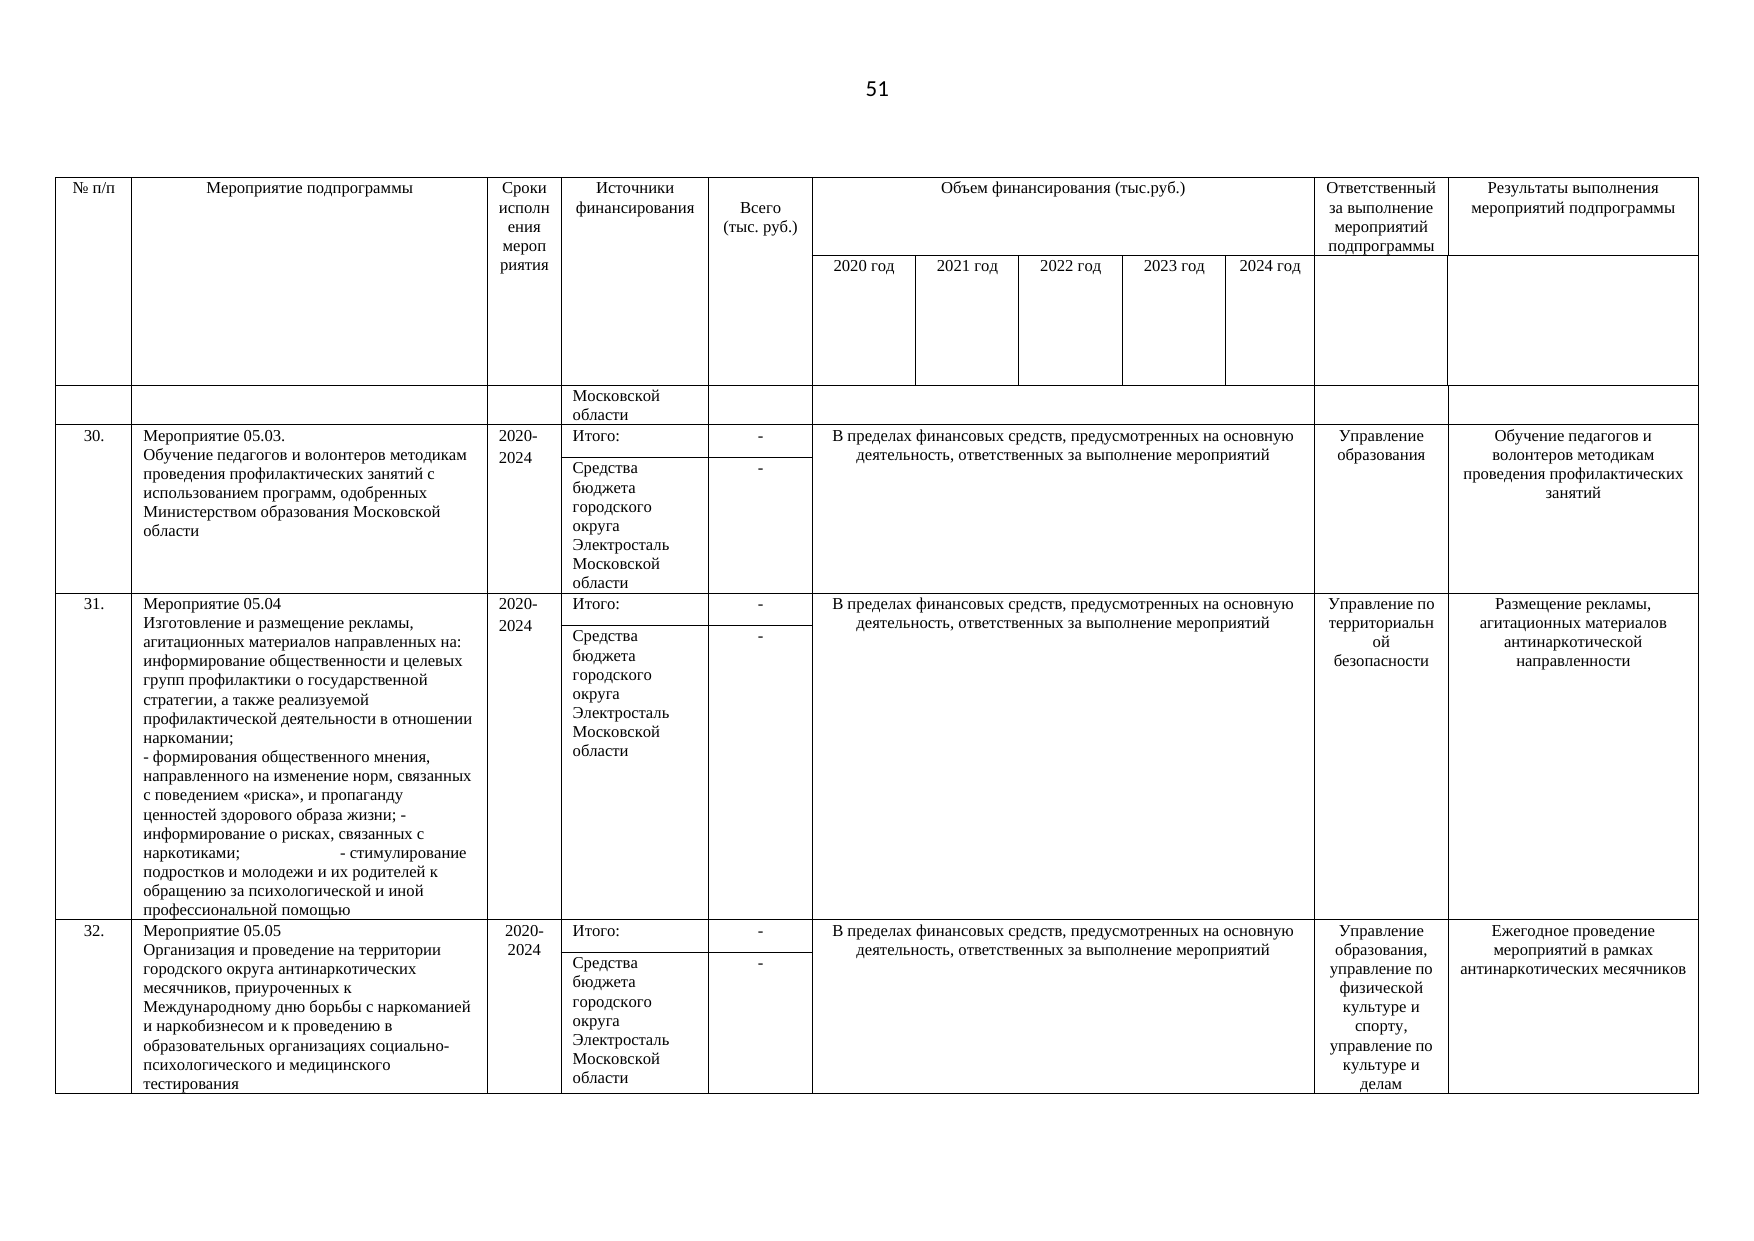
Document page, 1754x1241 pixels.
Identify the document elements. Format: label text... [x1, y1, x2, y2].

table_cell 2023 год [1123, 256, 1225, 385]
table_cell Управление образования, управление по физической культуре и спорту, управление по культуре и делам молодежи, управление по территориальной безопасности [1315, 920, 1448, 1093]
table_header Результаты выполнения мероприятий подпрограммы [1449, 178, 1698, 255]
table_cell 2020-2024 [488, 920, 561, 1093]
table_header Источники финансирования [562, 178, 708, 385]
table_cell 2024 год [1226, 256, 1314, 385]
table_cell 32. [56, 920, 131, 1093]
table_cell Итого: [562, 425, 708, 457]
table_cell 30. [56, 425, 131, 592]
table_cell Средства бюджета городского округа Электросталь Московской области [562, 386, 708, 424]
table_cell - [709, 626, 812, 919]
table_cell Размещение рекламы, агитационных материалов антинаркотической направленности [1449, 594, 1698, 919]
table_cell [1448, 256, 1698, 385]
table_header Ответственный за выполнение мероприятий подпрограммы [1315, 178, 1448, 255]
table_cell Средства бюджета городского округа Электросталь Московской области [562, 626, 708, 919]
table_cell - [709, 953, 812, 1093]
table_cell Управление образования [1315, 425, 1448, 592]
table_cell 2020 год [813, 256, 915, 385]
table_cell В пределах финансовых средств, предусмотренных на основную деятельность, ответственных за выполнение мероприятий [813, 920, 1314, 1093]
table_cell Средства бюджета городского округа Электросталь Московской области [562, 458, 708, 592]
table_header Мероприятие подпрограммы [132, 178, 487, 385]
table_cell 2020-2024 [488, 594, 561, 919]
table_cell В пределах финансовых средств, предусмотренных на основную деятельность, ответственных за выполнение мероприятий [813, 425, 1314, 592]
table_cell - [709, 458, 812, 592]
table_cell Средства бюджета городского округа Электросталь Московской области [562, 953, 708, 1093]
table_cell Итого: [562, 594, 708, 625]
table_cell - [709, 920, 812, 952]
table_cell В пределах финансовых средств, предусмотренных на основную деятельность, ответственных за выполнение мероприятий [813, 594, 1314, 919]
table_cell 2022 год [1019, 256, 1122, 385]
table_cell 31. [56, 594, 131, 919]
table_header Всего (тыс. руб.) [709, 178, 812, 385]
table_cell Мероприятие 05.04 Изготовление и размещение рекламы, агитационных материалов направленных на: информирование общественности и целевых групп профилактики о государственной стратегии, а также реализуемой профилактической деятельности в отношении наркомании; - формирования общественного мнения, направленного на изменение норм, связанных с поведением «риска», и пропаганду ценностей здорового образа жизни; - информирование о рисках, связанных с наркотиками; - стимулирование подростков и молодежи и их родителей к обращению за психологической и иной профессиональной помощью [132, 594, 487, 919]
table_header № п/п [56, 178, 131, 385]
table_cell Мероприятие 05.03. Обучение педагогов и волонтеров методикам проведения профилактических занятий с использованием программ, одобренных Министерством образования Московской области [132, 425, 487, 592]
table_cell - [709, 594, 812, 625]
table_cell 2021 год [916, 256, 1018, 385]
table_cell - [709, 386, 812, 424]
table_cell [1315, 256, 1447, 385]
table_cell Управление по территориальной безопасности [1315, 594, 1448, 919]
table_cell Итого: [562, 920, 708, 952]
table_cell 2020-2024 [488, 425, 561, 592]
table_cell - [709, 425, 812, 457]
table_header Объем финансирования (тыс.руб.) [813, 178, 1314, 255]
table_cell Мероприятие 05.05 Организация и проведение на территории городского округа антинаркотических месячников, приуроченных к Международному дню борьбы с наркоманией и наркобизнесом и к проведению в образовательных организациях социально-психологического и медицинского тестирования [132, 920, 487, 1093]
table_cell Обучение педагогов и волонтеров методикам проведения профилактических занятий [1449, 425, 1698, 592]
table_header Сроки исполнения мероприятия [488, 178, 561, 385]
table_cell Ежегодное проведение мероприятий в рамках антинаркотических месячников [1449, 920, 1698, 1093]
